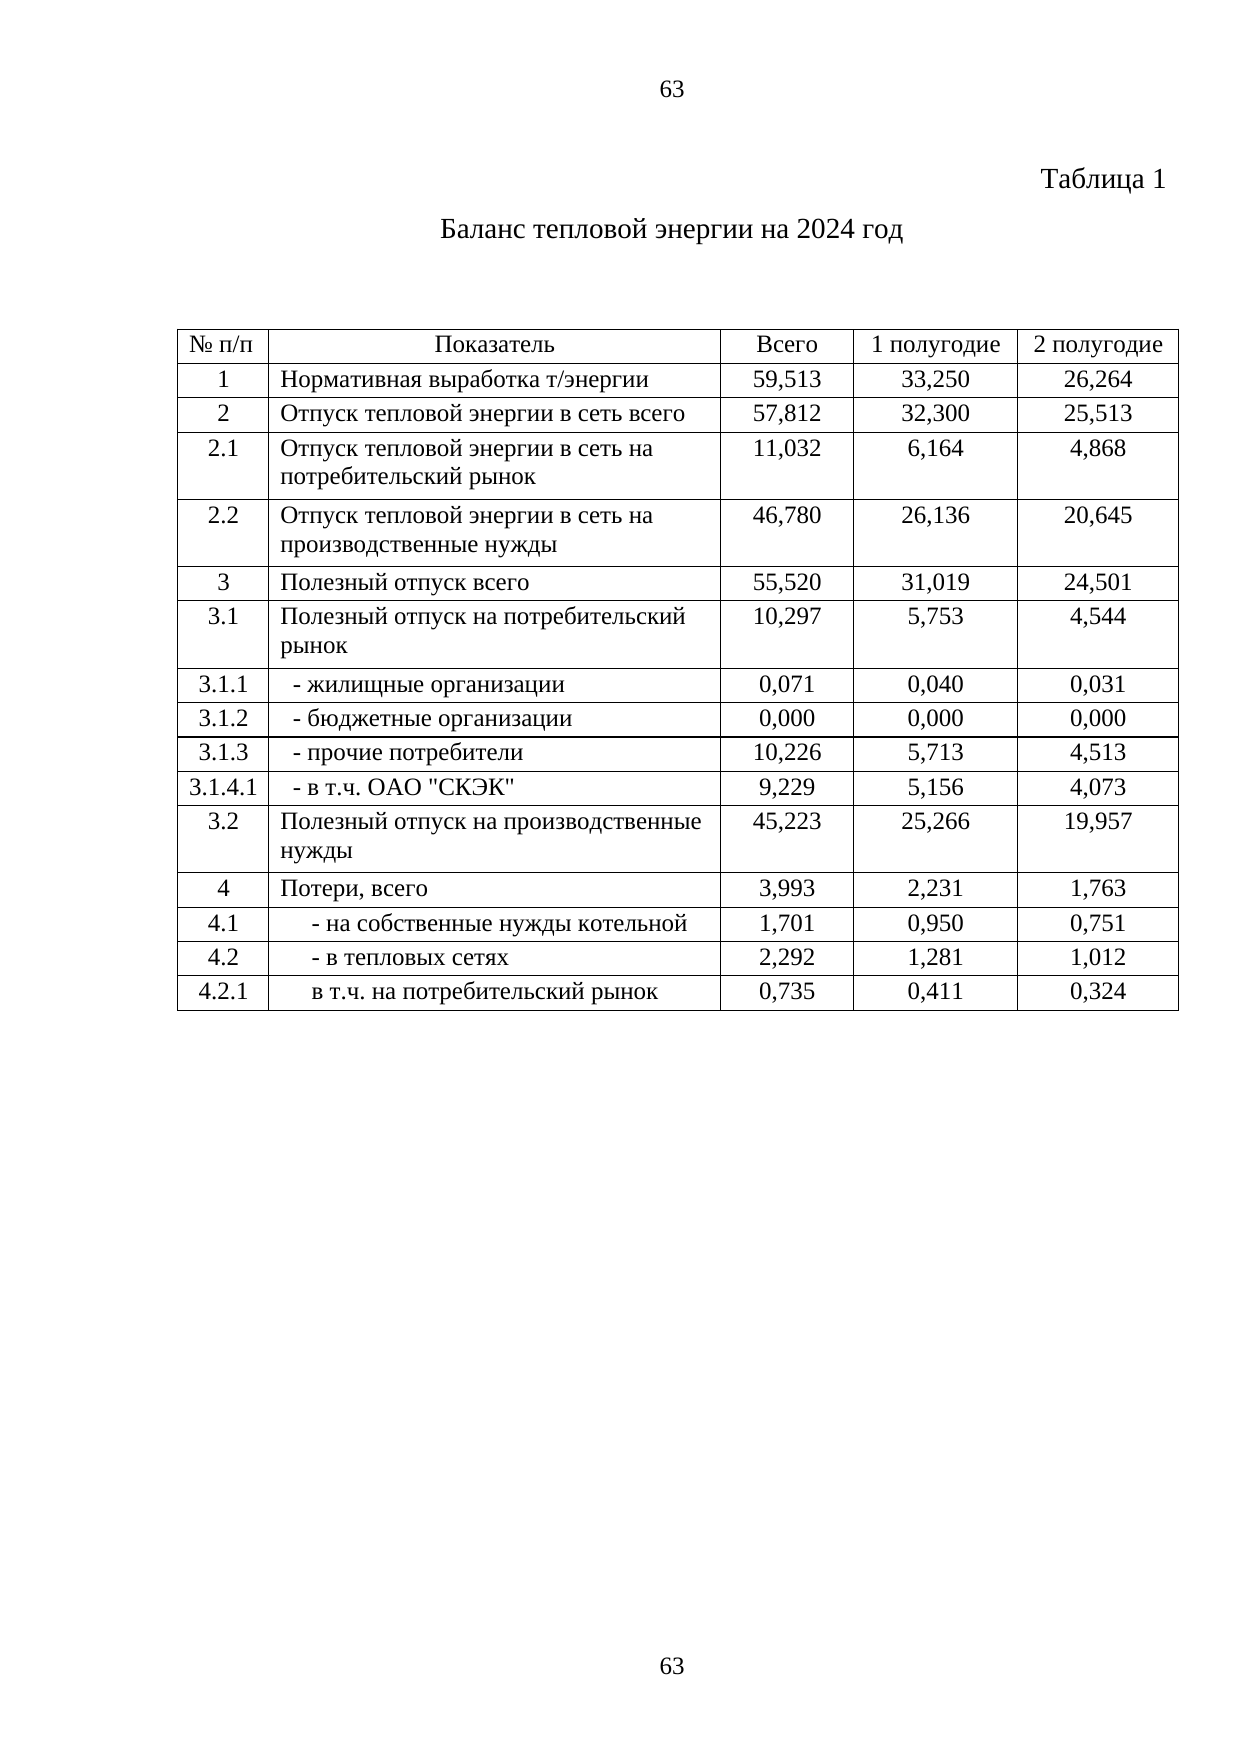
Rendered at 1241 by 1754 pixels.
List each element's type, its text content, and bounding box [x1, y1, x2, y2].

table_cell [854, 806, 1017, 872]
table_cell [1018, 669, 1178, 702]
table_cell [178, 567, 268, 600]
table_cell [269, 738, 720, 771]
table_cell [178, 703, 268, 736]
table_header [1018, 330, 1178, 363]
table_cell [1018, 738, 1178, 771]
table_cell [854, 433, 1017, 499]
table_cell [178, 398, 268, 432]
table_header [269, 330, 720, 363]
text Таблица 1 [177, 161, 1167, 195]
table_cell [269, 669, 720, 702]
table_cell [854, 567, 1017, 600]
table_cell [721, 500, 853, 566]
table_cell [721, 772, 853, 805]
text Баланс тепловой энергии на 2024 год [177, 211, 1167, 245]
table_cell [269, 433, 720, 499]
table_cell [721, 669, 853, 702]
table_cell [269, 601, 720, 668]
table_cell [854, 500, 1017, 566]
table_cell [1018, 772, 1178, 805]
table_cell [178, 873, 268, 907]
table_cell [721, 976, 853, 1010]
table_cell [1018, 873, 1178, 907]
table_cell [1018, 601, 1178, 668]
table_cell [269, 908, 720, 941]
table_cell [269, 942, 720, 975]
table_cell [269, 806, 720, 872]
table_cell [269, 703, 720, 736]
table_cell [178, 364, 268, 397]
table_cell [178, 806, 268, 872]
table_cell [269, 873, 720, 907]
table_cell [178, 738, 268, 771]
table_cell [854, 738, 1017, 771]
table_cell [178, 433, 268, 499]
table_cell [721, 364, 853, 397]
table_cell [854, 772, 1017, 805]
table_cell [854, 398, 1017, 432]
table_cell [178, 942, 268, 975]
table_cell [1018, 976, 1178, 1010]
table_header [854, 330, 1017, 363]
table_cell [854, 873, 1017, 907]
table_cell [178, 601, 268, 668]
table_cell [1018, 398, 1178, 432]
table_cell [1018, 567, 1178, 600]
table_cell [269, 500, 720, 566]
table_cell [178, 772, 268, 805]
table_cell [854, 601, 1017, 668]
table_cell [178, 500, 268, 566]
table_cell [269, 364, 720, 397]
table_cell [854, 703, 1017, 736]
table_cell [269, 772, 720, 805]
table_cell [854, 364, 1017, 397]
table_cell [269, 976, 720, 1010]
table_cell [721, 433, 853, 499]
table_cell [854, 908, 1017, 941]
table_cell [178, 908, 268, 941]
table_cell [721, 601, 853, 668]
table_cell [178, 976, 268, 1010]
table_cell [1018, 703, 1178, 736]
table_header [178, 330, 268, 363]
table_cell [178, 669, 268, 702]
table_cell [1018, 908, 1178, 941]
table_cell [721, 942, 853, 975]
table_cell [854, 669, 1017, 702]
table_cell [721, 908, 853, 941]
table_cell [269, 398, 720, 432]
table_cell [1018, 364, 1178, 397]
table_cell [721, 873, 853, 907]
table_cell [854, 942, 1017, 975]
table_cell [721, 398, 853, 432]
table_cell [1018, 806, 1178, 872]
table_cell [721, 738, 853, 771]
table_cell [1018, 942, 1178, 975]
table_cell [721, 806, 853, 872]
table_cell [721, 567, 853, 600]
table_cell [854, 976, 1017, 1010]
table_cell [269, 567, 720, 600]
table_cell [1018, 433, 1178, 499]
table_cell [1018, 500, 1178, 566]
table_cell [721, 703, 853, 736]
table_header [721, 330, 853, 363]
